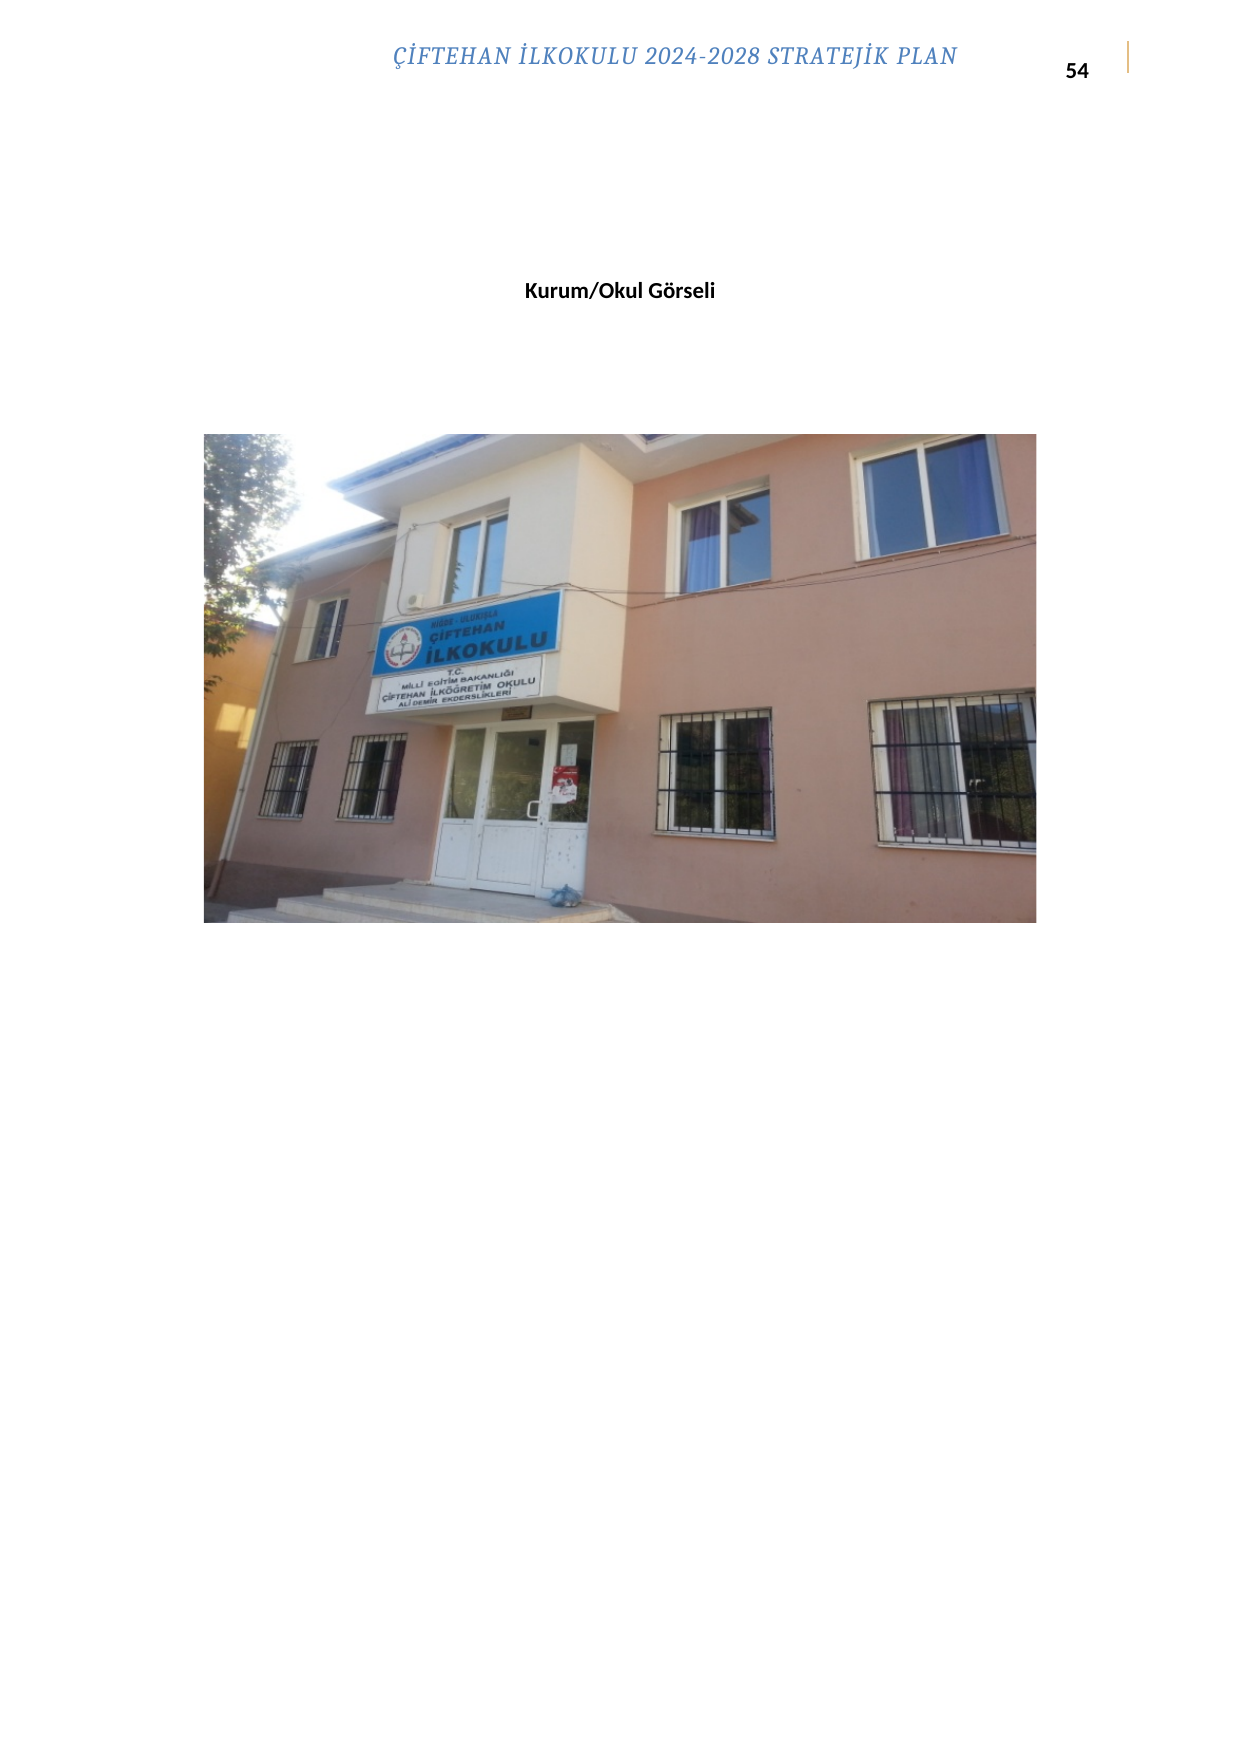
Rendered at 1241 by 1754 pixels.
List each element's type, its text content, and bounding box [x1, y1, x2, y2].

picture [203, 434, 1037, 923]
text Kurum/Okul Görseli [148, 276, 1093, 304]
